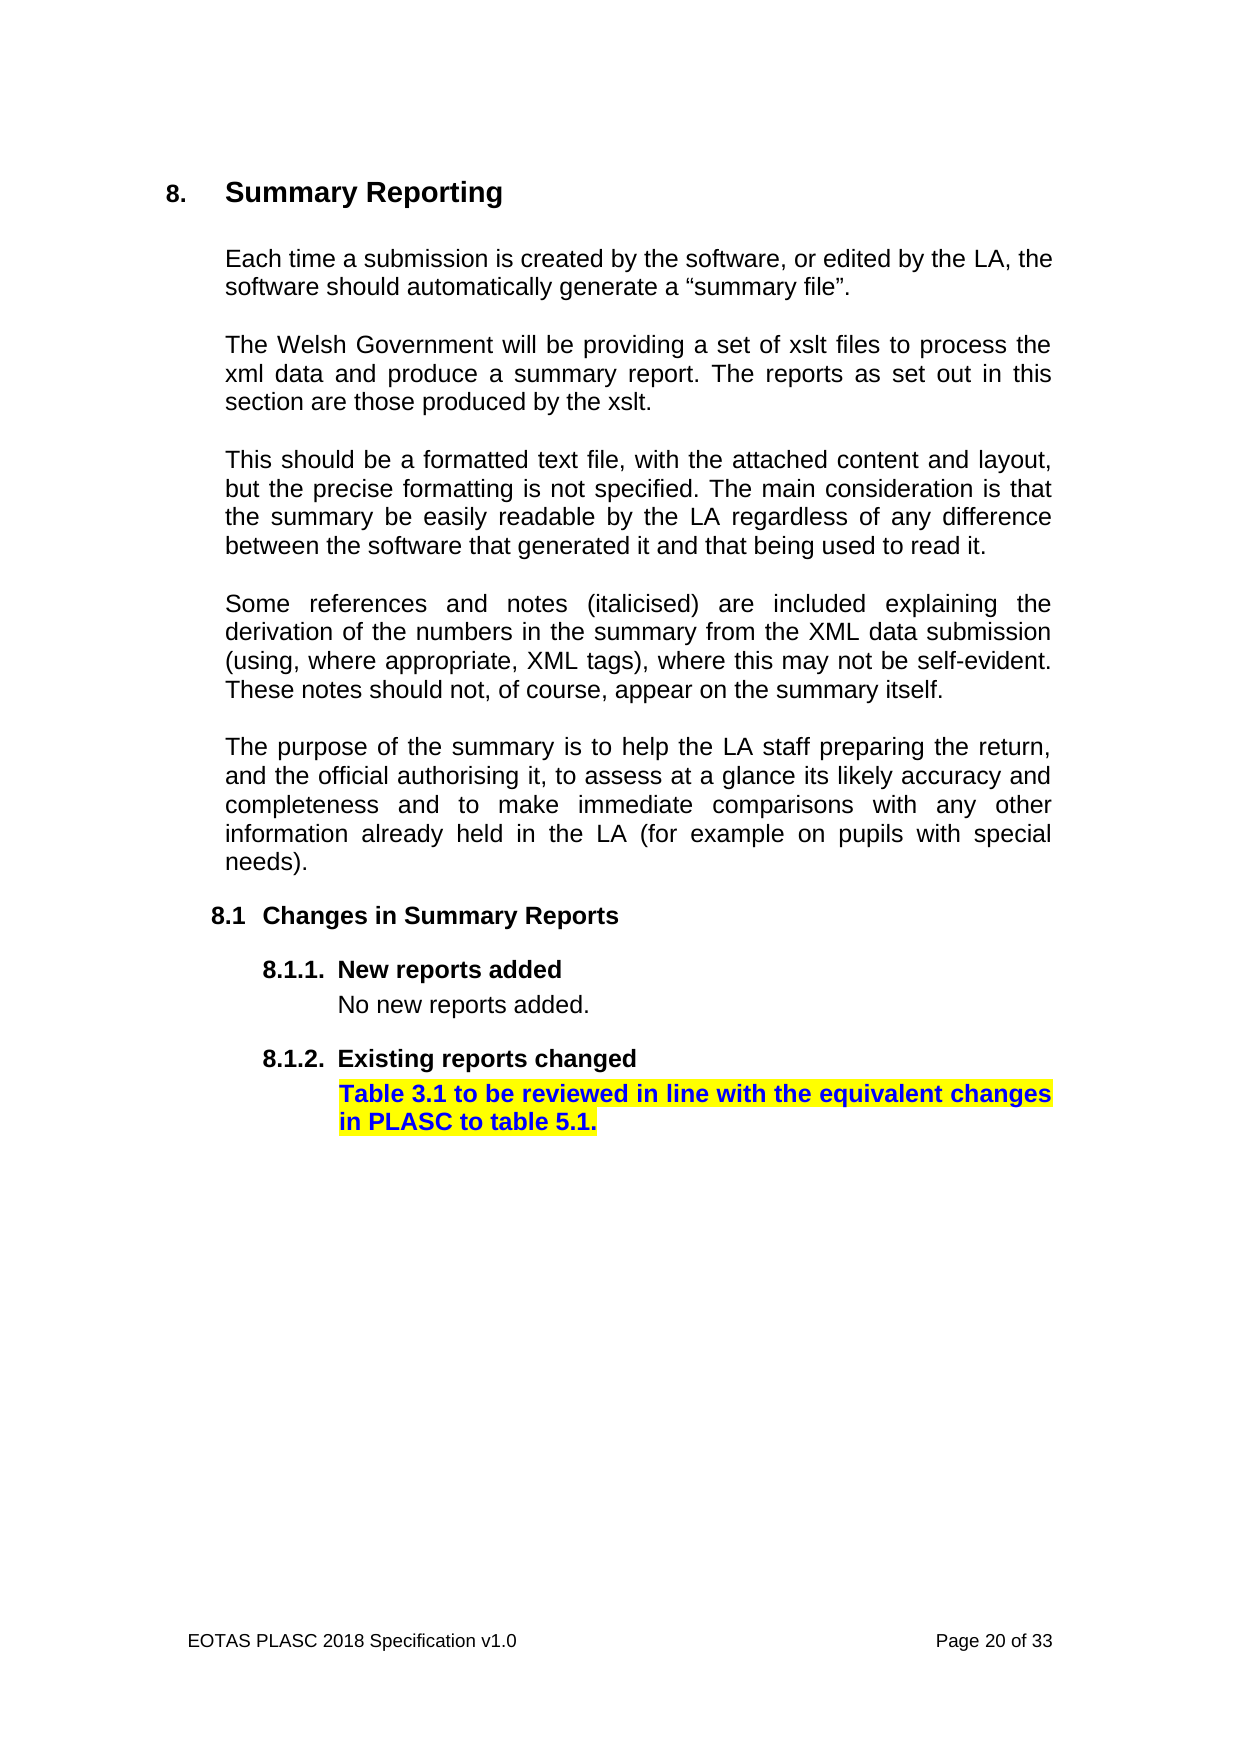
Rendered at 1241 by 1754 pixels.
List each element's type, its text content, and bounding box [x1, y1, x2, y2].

text This should be a formatted text file, with the attached content and layout, but the precise formatting is not specified. The main consideration is that the summary be easily readable by the LA regardless of any difference between the software that generated it and that being used to read it. [225, 445, 1053, 560]
text Table 3.1 to be reviewed in line with the equivalent changes in PLASC to table 5.1. [187, 1078, 1053, 1136]
subtitle Changes in Summary Reports [211, 901, 1053, 930]
text Each time a submission is created by the software, or edited by the LA, the software should automatically generate a “summary file”. [225, 243, 1053, 301]
subtitle Summary Reporting [166, 175, 1053, 208]
text The Welsh Government will be providing a set of xslt files to process the xml data and produce a summary report. The reports as set out in this section are those produced by the xslt. [225, 330, 1053, 416]
text No new reports added. [337, 990, 1053, 1018]
subtitle Existing reports changed [262, 1043, 1053, 1072]
subtitle New reports added [262, 955, 1053, 983]
text Some references and notes (italicised) are included explaining the derivation of the numbers in the summary from the XML data submission (using, where appropriate, XML tags), where this may not be self-evident. These notes should not, of course, appear on the summary itself. [225, 588, 1053, 703]
text The purpose of the summary is to help the LA staff preparing the return, and the official authorising it, to assess at a glance its likely accuracy and completeness and to make immediate comparisons with any other information already held in the LA (for example on pupils with special needs). [225, 732, 1053, 876]
